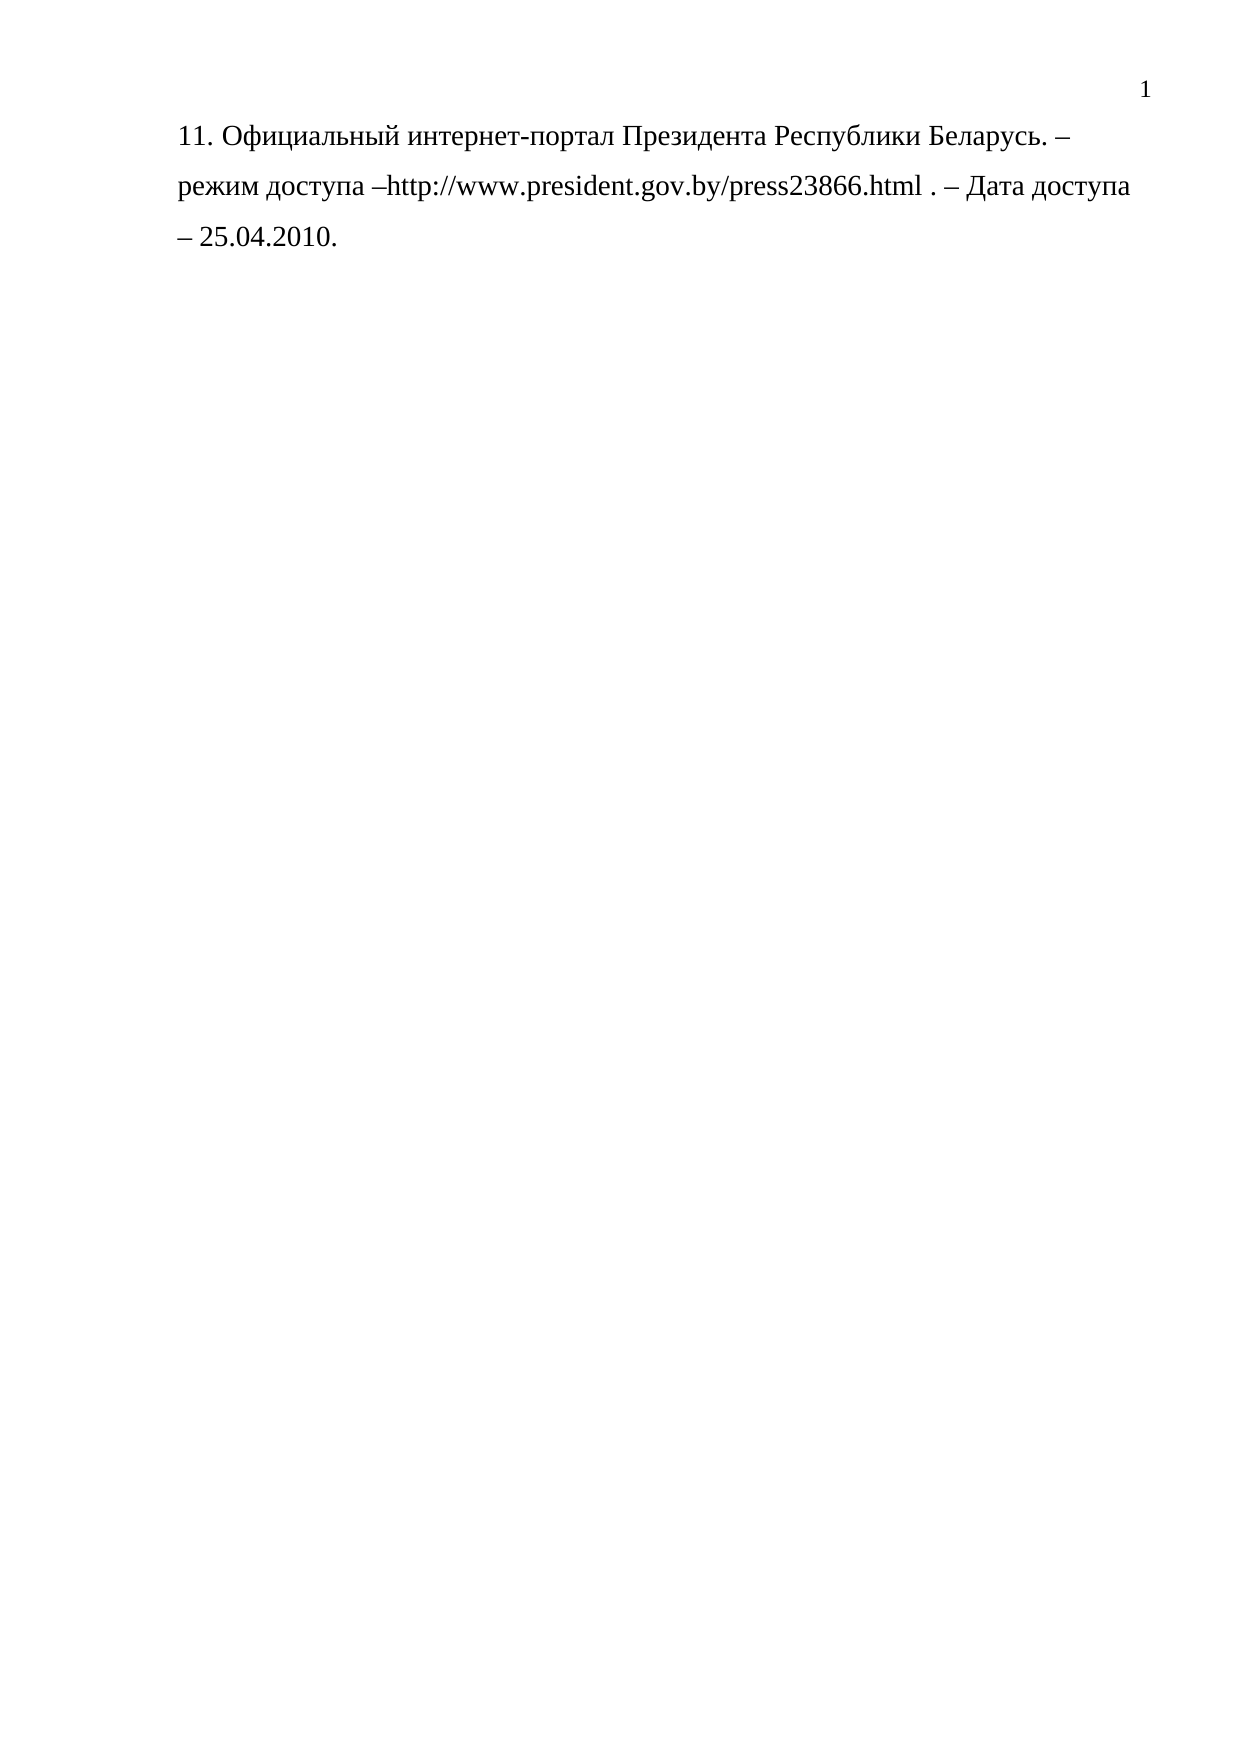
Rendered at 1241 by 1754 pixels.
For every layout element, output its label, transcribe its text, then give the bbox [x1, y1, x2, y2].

list Официальный интернет-портал Президента Республики Беларусь. – режим доступа –http://www.president.gov.by/press23866.html . – Дата доступа – 25.04.2010. [177, 118, 1152, 252]
